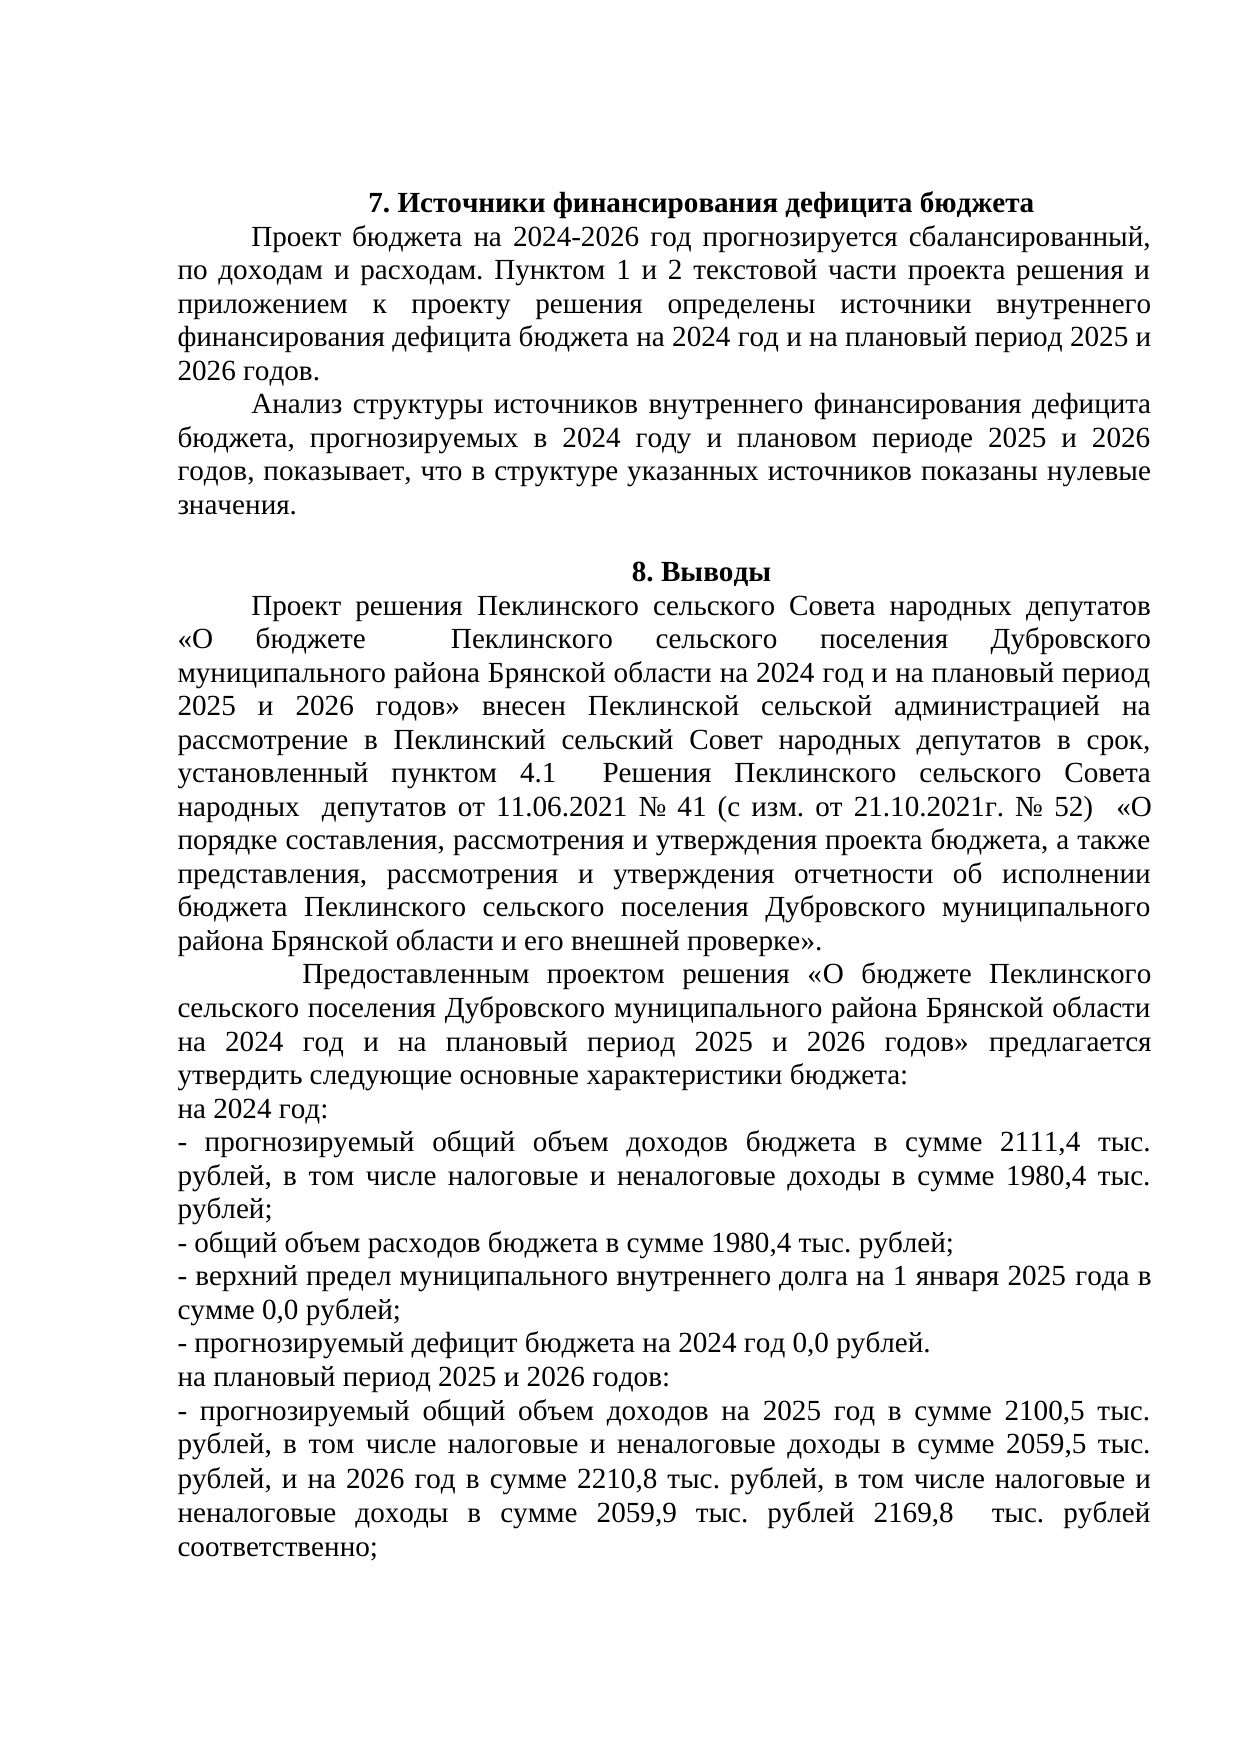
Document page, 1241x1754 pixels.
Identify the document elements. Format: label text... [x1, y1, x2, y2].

text - прогнозируемый дефицит бюджета на 2024 год 0,0 рублей. [177, 1326, 1152, 1359]
text Предоставленным проектом решения «О бюджете Пеклинского сельского поселения Дубровского муниципального района Брянской области на 2024 год и на плановый период 2025 и 2026 годов» предлагается утвердить следующие основные характеристики бюджета: [177, 957, 1152, 1091]
text - верхний предел муниципального внутреннего долга на 1 января 2025 года в сумме 0,0 рублей; [177, 1258, 1152, 1326]
text Проект решения Пеклинского сельского Совета народных депутатов «О бюджете Пеклинского сельского поселения Дубровского муниципального района Брянской области на 2024 год и на плановый период 2025 и 2026 годов» внесен Пеклинской сельской администрацией на рассмотрение в Пеклинский сельский Совет народных депутатов в срок, установленный пунктом 4.1 Решения Пеклинского сельского Совета народных депутатов от 11.06.2021 № 41 (с изм. от 21.10.2021г. № 52) «О порядке составления, рассмотрения и утверждения проекта бюджета, а также представления, рассмотрения и утверждения отчетности об исполнении бюджета Пеклинского сельского поселения Дубровского муниципального района Брянской области и его внешней проверке». [177, 588, 1152, 957]
text - прогнозируемый общий объем доходов бюджета в сумме 2111,4 тыс. рублей, в том числе налоговые и неналоговые доходы в сумме 1980,4 тыс. рублей; [177, 1124, 1152, 1225]
text - прогнозируемый общий объем доходов на 2025 год в сумме 2100,5 тыс. рублей, в том числе налоговые и неналоговые доходы в сумме 2059,5 тыс. рублей, и на 2026 год в сумме 2210,8 тыс. рублей, в том числе налоговые и неналоговые доходы в сумме 2059,9 тыс. рублей 2169,8 тыс. рублей соответственно; [177, 1393, 1152, 1562]
text на плановый период 2025 и 2026 годов: [177, 1359, 1152, 1393]
text Проект бюджета на 2024-2026 год прогнозируется сбалансированный, по доходам и расходам. Пунктом 1 и 2 текстовой части проекта решения и приложением к проекту решения определены источники внутреннего финансирования дефицита бюджета на 2024 год и на плановый период 2025 и 2026 годов. [177, 219, 1152, 386]
text - общий объем расходов бюджета в сумме 1980,4 тыс. рублей; [177, 1225, 1152, 1258]
text Анализ структуры источников внутреннего финансирования дефицита бюджета, прогнозируемых в 2024 году и плановом периоде 2025 и 2026 годов, показывает, что в структуре указанных источников показаны нулевые значения. [177, 386, 1152, 521]
text на 2024 год: [177, 1091, 1152, 1124]
text 7. Источники финансирования дефицита бюджета [177, 185, 1152, 219]
text 8. Выводы [177, 554, 1152, 588]
